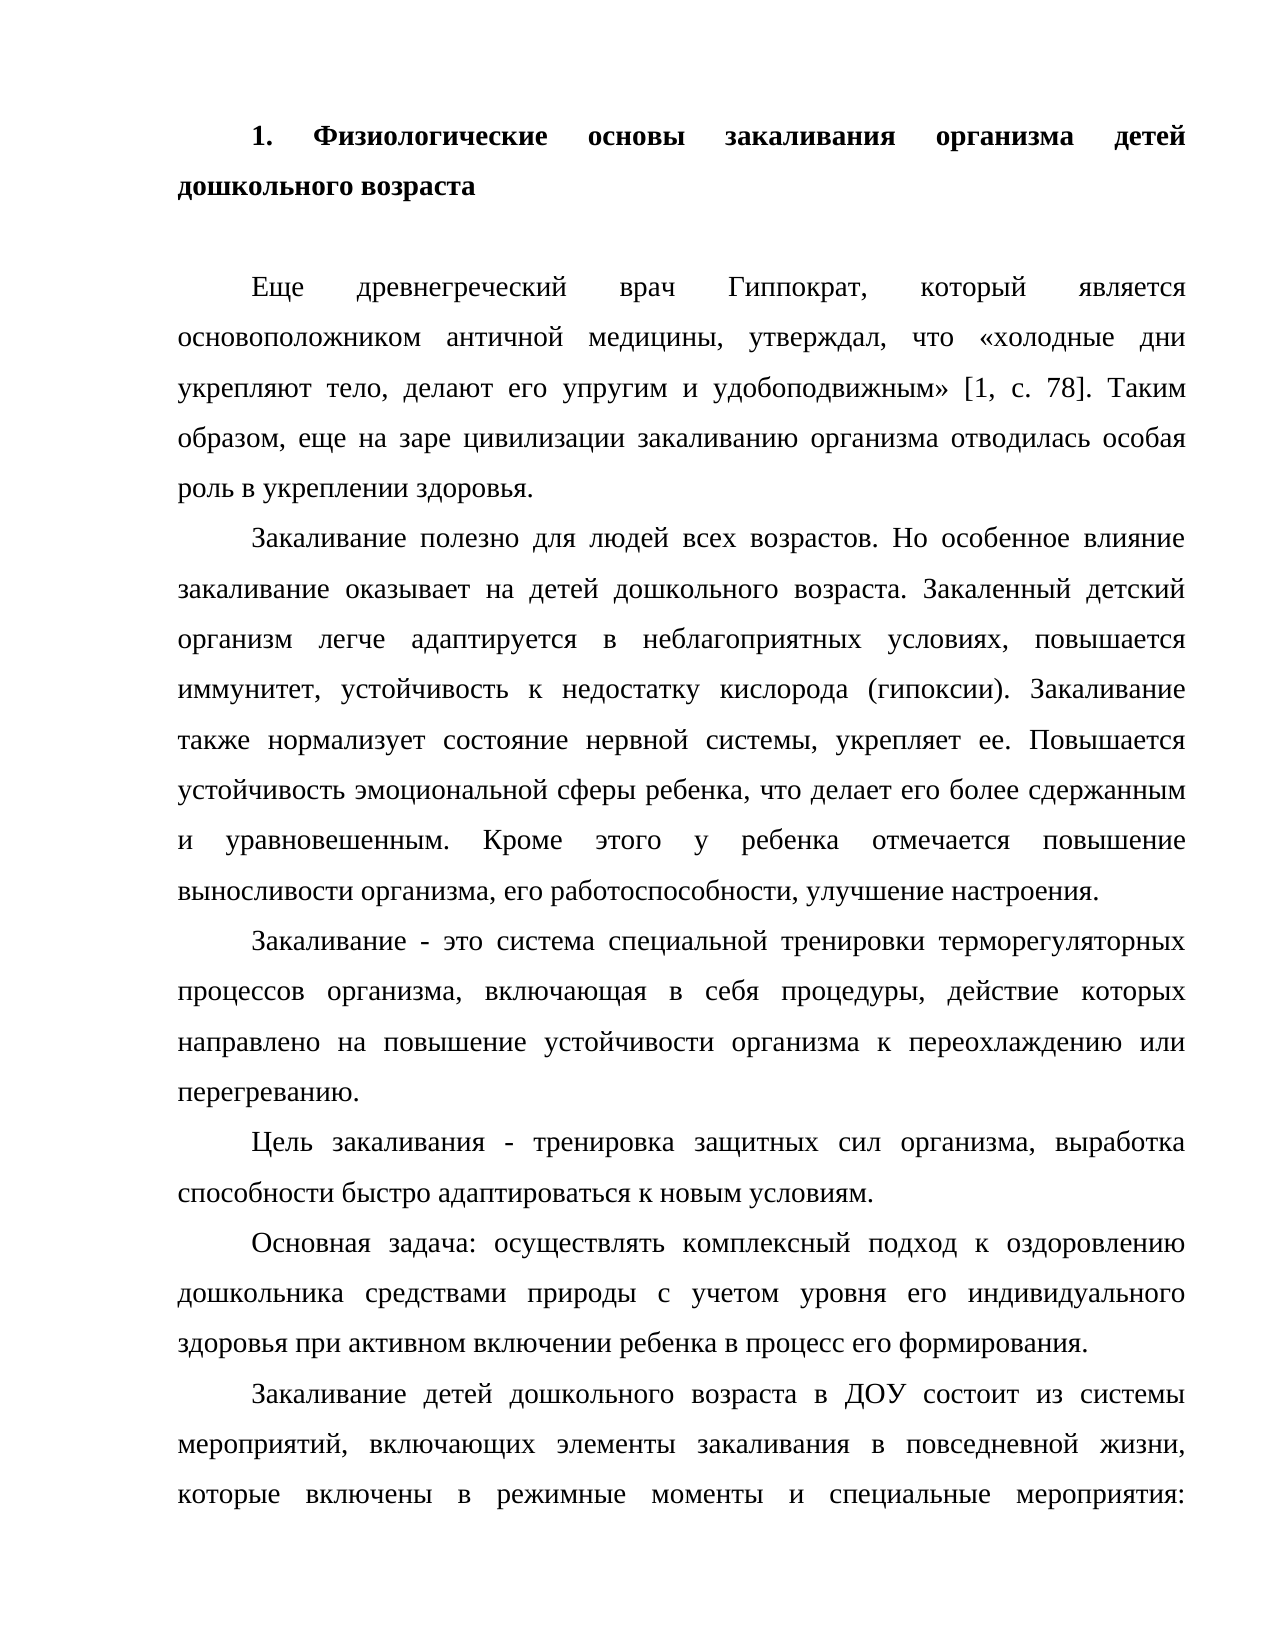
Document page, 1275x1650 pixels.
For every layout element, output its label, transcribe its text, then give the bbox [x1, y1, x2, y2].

text Еще древнегреческий врач Гиппократ, который является основоположником античной медицины, утверждал, что «холодные дни укрепляют тело, делают его упругим и удобоподвижным» [1, c. 78]. Таким образом, еще на заре цивилизации закаливанию организма отводилась особая роль в укреплении здоровья. [177, 269, 1186, 504]
text Закаливание полезно для людей всех возрастов. Но особенное влияние закаливание оказывает на детей дошкольного возраста. Закаленный детский организм легче адаптируется в неблагоприятных условиях, повышается иммунитет, устойчивость к недостатку кислорода (гипоксии). Закаливание также нормализует состояние нервной системы, укрепляет ее. Повышается устойчивость эмоциональной сферы ребенка, что делает его более сдержанным и уравновешенным. Кроме этого у ребенка отмечается повышение выносливости организма, его работоспособности, улучшение настроения. [177, 521, 1186, 906]
subtitle 1. Физиологические основы закаливания организма детей дошкольного возраста [177, 118, 1186, 202]
text Закаливание - это система специальной тренировки терморегуляторных процессов организма, включающая в себя процедуры, действие которых направлено на повышение устойчивости организма к переохлаждению или перегреванию. [177, 923, 1186, 1108]
text Основная задача: осуществлять комплексный подход к оздоровлению дошкольника средствами природы с учетом уровня его индивидуального здоровья при активном включении ребенка в процесс его формирования. [177, 1225, 1186, 1359]
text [177, 1376, 1186, 1510]
text Цель закаливания - тренировка защитных сил организма, выработка способности быстро адаптироваться к новым условиям. [177, 1124, 1186, 1208]
